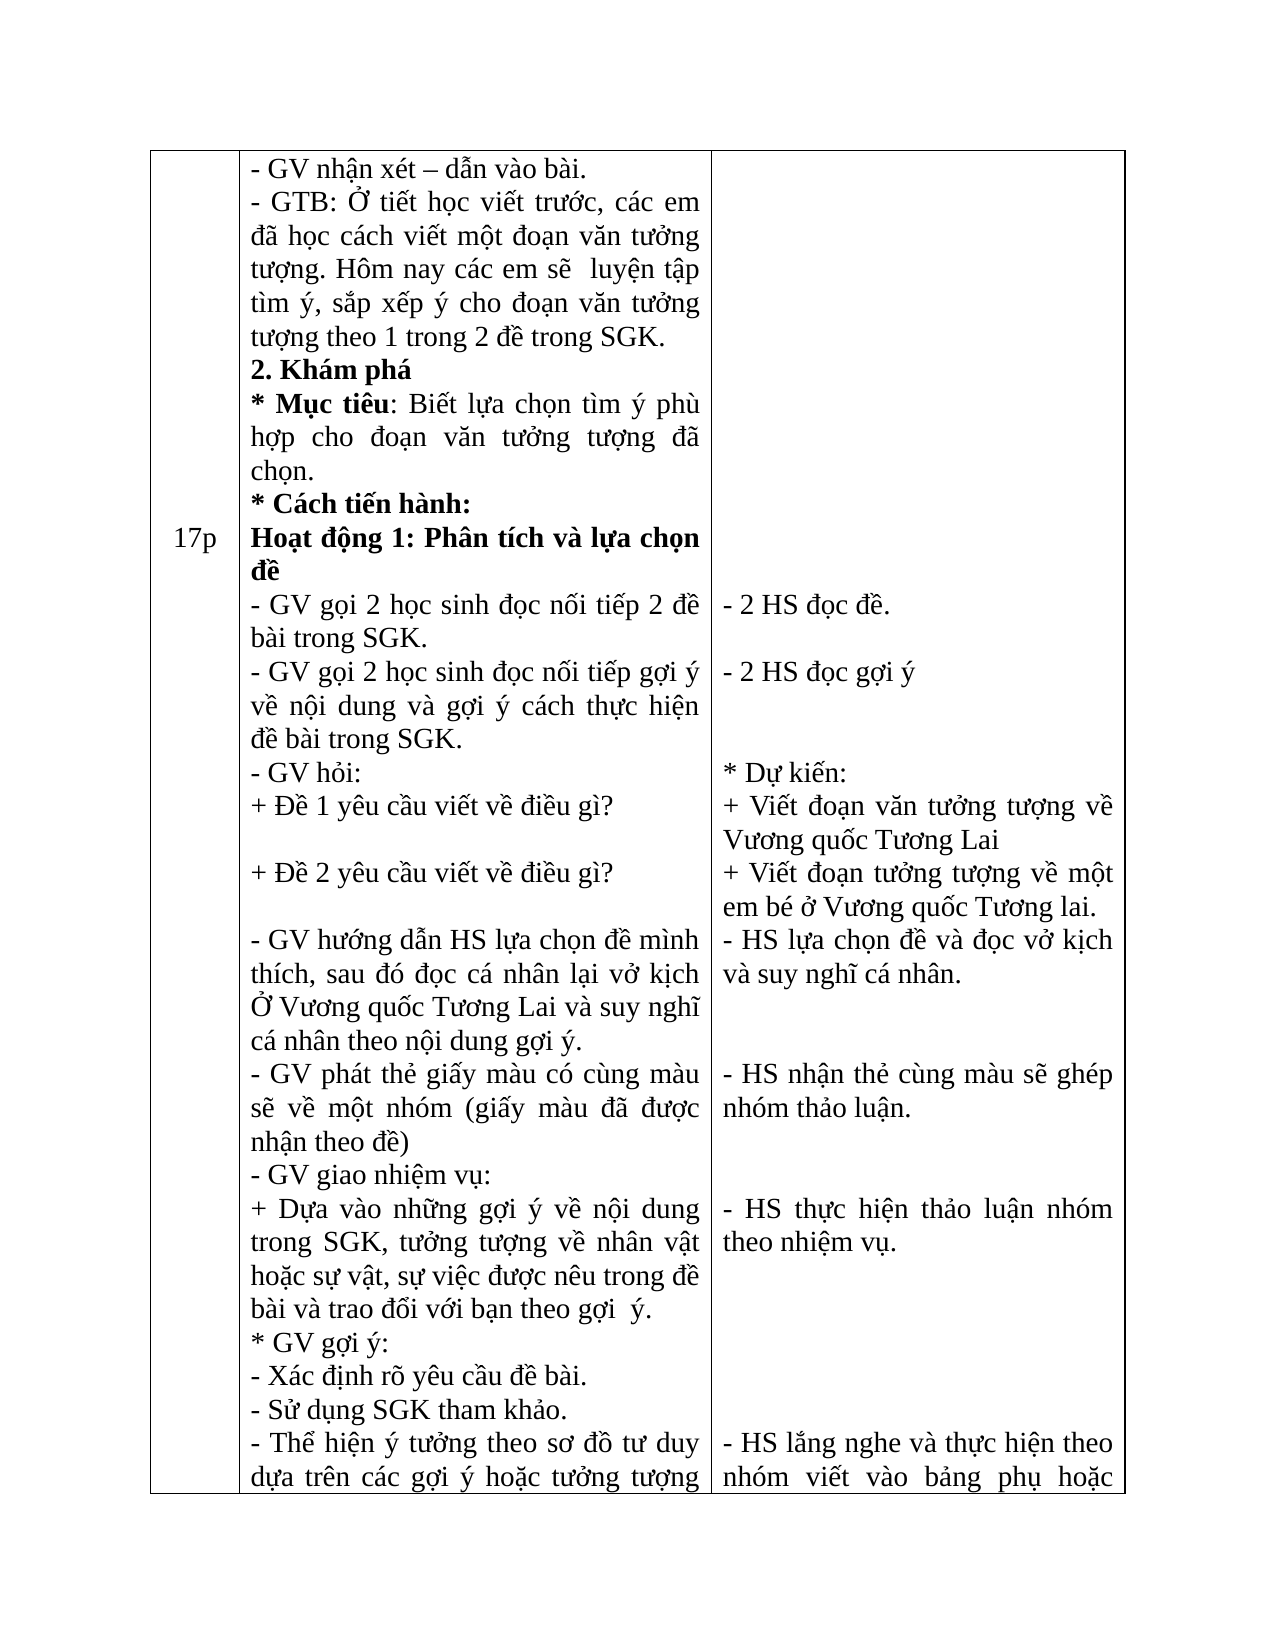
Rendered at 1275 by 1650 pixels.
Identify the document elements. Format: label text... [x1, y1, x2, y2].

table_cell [240, 151, 711, 1493]
table_cell 5p 17p 10p 3p [151, 151, 239, 1493]
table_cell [712, 151, 1124, 1493]
